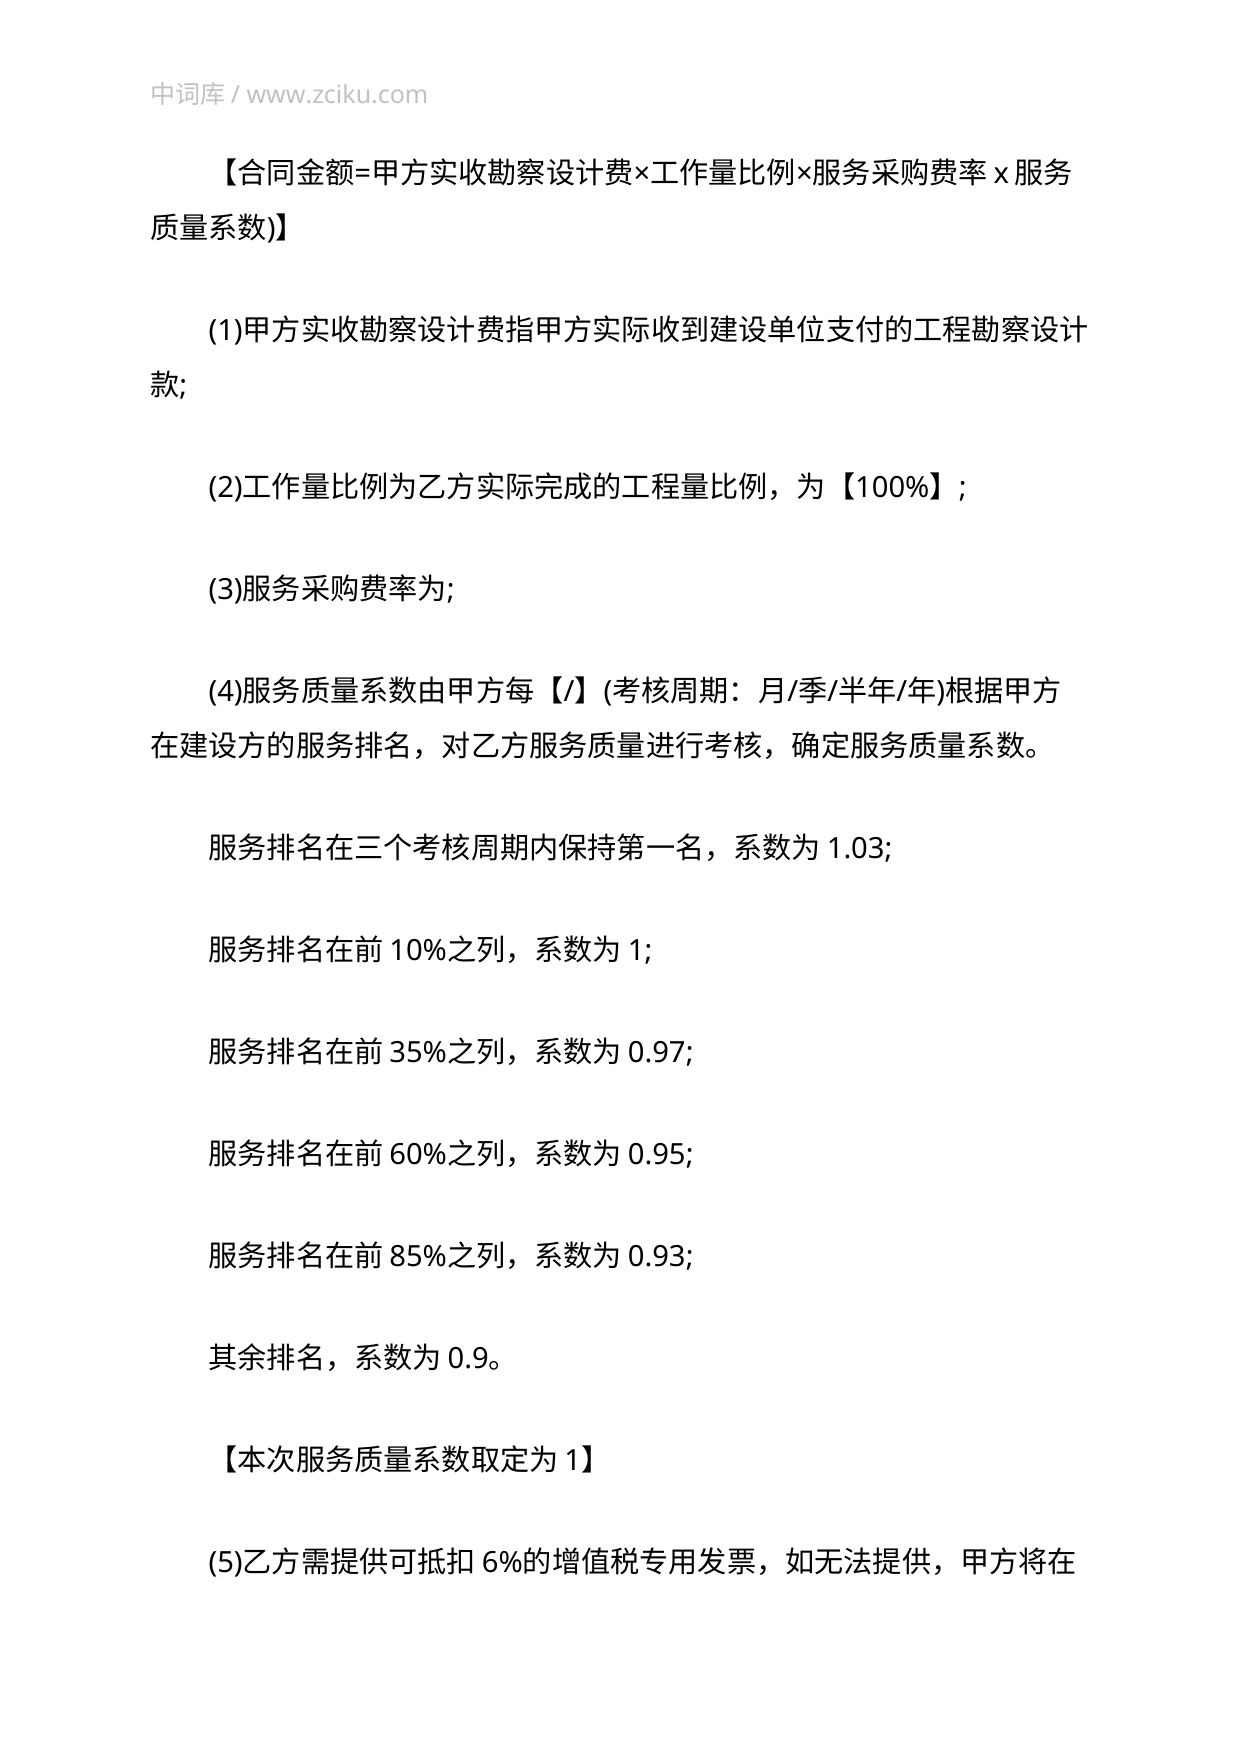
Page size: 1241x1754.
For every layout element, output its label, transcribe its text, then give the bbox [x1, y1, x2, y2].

text (2)工作量比例为乙方实际完成的工程量比例，为【100%】; [150, 464, 1090, 506]
text 服务排名在前35%之列，系数为0.97; [150, 1029, 1090, 1071]
text 服务排名在前85%之列，系数为0.93; [150, 1233, 1090, 1275]
text 服务排名在三个考核周期内保持第一名，系数为1.03; [150, 825, 1090, 867]
text 【本次服务质量系数取定为1】 [150, 1437, 1090, 1479]
text (4)服务质量系数由甲方每【/】(考核周期：月/季/半年/年)根据甲方在建设方的服务排名，对乙方服务质量进行考核，确定服务质量系数。 [150, 668, 1090, 765]
text 服务排名在前60%之列，系数为0.95; [150, 1131, 1090, 1173]
text 【合同金额=甲方实收勘察设计费×工作量比例×服务采购费率x服务质量系数)】 [150, 150, 1090, 247]
text 其余排名，系数为0.9。 [150, 1334, 1090, 1377]
text 服务排名在前10%之列，系数为1; [150, 927, 1090, 969]
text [150, 1538, 1090, 1581]
text (1)甲方实收勘察设计费指甲方实际收到建设单位支付的工程勘察设计款; [150, 307, 1090, 404]
text (3)服务采购费率为; [150, 566, 1090, 608]
